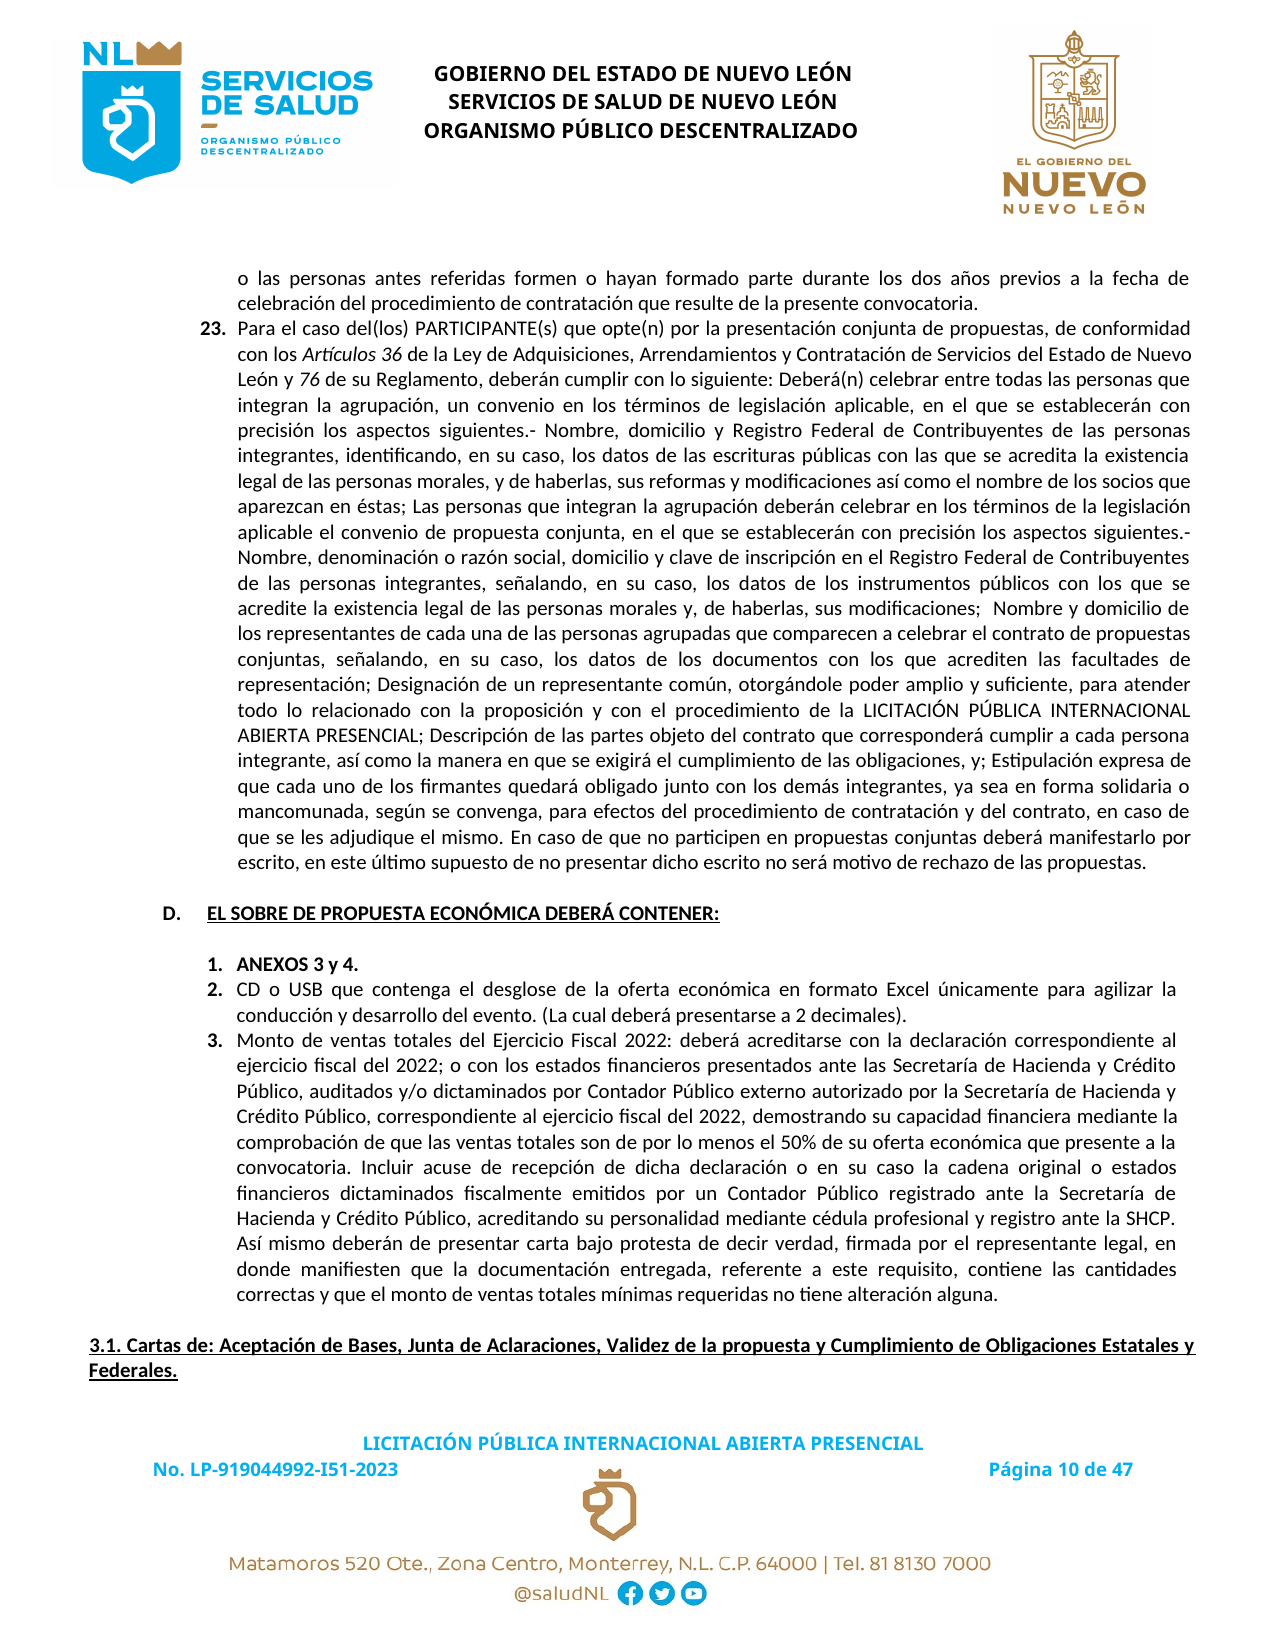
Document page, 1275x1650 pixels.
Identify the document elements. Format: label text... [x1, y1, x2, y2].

list Monto de ventas totales del Ejercicio Fiscal 2022: deberá acreditarse con la declaración correspondiente al ejercicio fiscal del 2022; o con los estados financieros presentados ante las Secretaría de Hacienda y Crédito Público, auditados y/o dictaminados por Contador Público externo autorizado por la Secretaría de Hacienda y Crédito Público, correspondiente al ejercicio fiscal del 2022, demostrando su capacidad financiera mediante la comprobación de que las ventas totales son de por lo menos el 50% de su oferta económica que presente a la convocatoria. Incluir acuse de recepción de dicha declaración o en su caso la cadena original o estados financieros dictaminados fiscalmente emitidos por un Contador Público registrado ante la Secretaría de Hacienda y Crédito Público, acreditando su personalidad mediante cédula profesional y registro ante la SHCP. Así mismo deberán de presentar carta bajo protesta de decir verdad, firmada por el representante legal, en donde manifiesten que la documentación entregada, referente a este requisito, contiene las cantidades correctas y que el monto de ventas totales mínimas requeridas no tiene alteración alguna. [207, 1027, 1178, 1307]
text 3.1. Cartas de: Aceptación de Bases, Junta de Aclaraciones, Validez de la propuesta y Cumplimiento de Obligaciones Estatales y Federales. [89, 1332, 1197, 1383]
list CD o USB que contenga el desglose de la oferta económica en formato Excel únicamente para agilizar la conducción y desarrollo del evento. (La cual deberá presentarse a 2 decimales). [207, 976, 1178, 1027]
picture [49, 38, 399, 189]
list ANEXOS 3 y 4. [207, 951, 1178, 976]
list EL SOBRE DE PROPUESTA ECONÓMICA DEBERÁ CONTENER: [162, 900, 1178, 926]
picture [991, 25, 1152, 226]
picture [0, 1451, 1241, 1621]
list Para el caso del(los) PARTICIPANTE(s) que opte(n) por la presentación conjunta de propuestas, de conformidad con los Artículos 36 de la Ley de Adquisiciones, Arrendamientos y Contratación de Servicios del Estado de Nuevo León y 76 de su Reglamento, deberán cumplir con lo siguiente: Deberá(n) celebrar entre todas las personas que integran la agrupación, un convenio en los términos de legislación aplicable, en el que se establecerán con precisión los aspectos siguientes.- Nombre, domicilio y Registro Federal de Contribuyentes de las personas integrantes, identificando, en su caso, los datos de las escrituras públicas con las que se acredita la existencia legal de las personas morales, y de haberlas, sus reformas y modificaciones así como el nombre de los socios que aparezcan en éstas; Las personas que integran la agrupación deberán celebrar en los términos de la legislación aplicable el convenio de propuesta conjunta, en el que se establecerán con precisión los aspectos siguientes.- Nombre, denominación o razón social, domicilio y clave de inscripción en el Registro Federal de Contribuyentes de las personas integrantes, señalando, en su caso, los datos de los instrumentos públicos con los que se acredite la existencia legal de las personas morales y, de haberlas, sus modificaciones; Nombre y domicilio de los representantes de cada una de las personas agrupadas que comparecen a celebrar el contrato de propuestas conjuntas, señalando, en su caso, los datos de los documentos con los que acrediten las facultades de representación; Designación de un representante común, otorgándole poder amplio y suficiente, para atender todo lo relacionado con la proposición y con el procedimiento de la LICITACIÓN PÚBLICA INTERNACIONAL ABIERTA PRESENCIAL; Descripción de las partes objeto del contrato que corresponderá cumplir a cada persona integrante, así como la manera en que se exigirá el cumplimiento de las obligaciones, y; Estipulación expresa de que cada uno de los firmantes quedará obligado junto con los demás integrantes, ya sea en forma solidaria o mancomunada, según se convenga, para efectos del procedimiento de contratación y del contrato, en caso de que se les adjudique el mismo. En caso de que no participen en propuestas conjuntas deberá manifestarlo por escrito, en este último supuesto de no presentar dicho escrito no será motivo de rechazo de las propuestas. [200, 316, 1192, 875]
